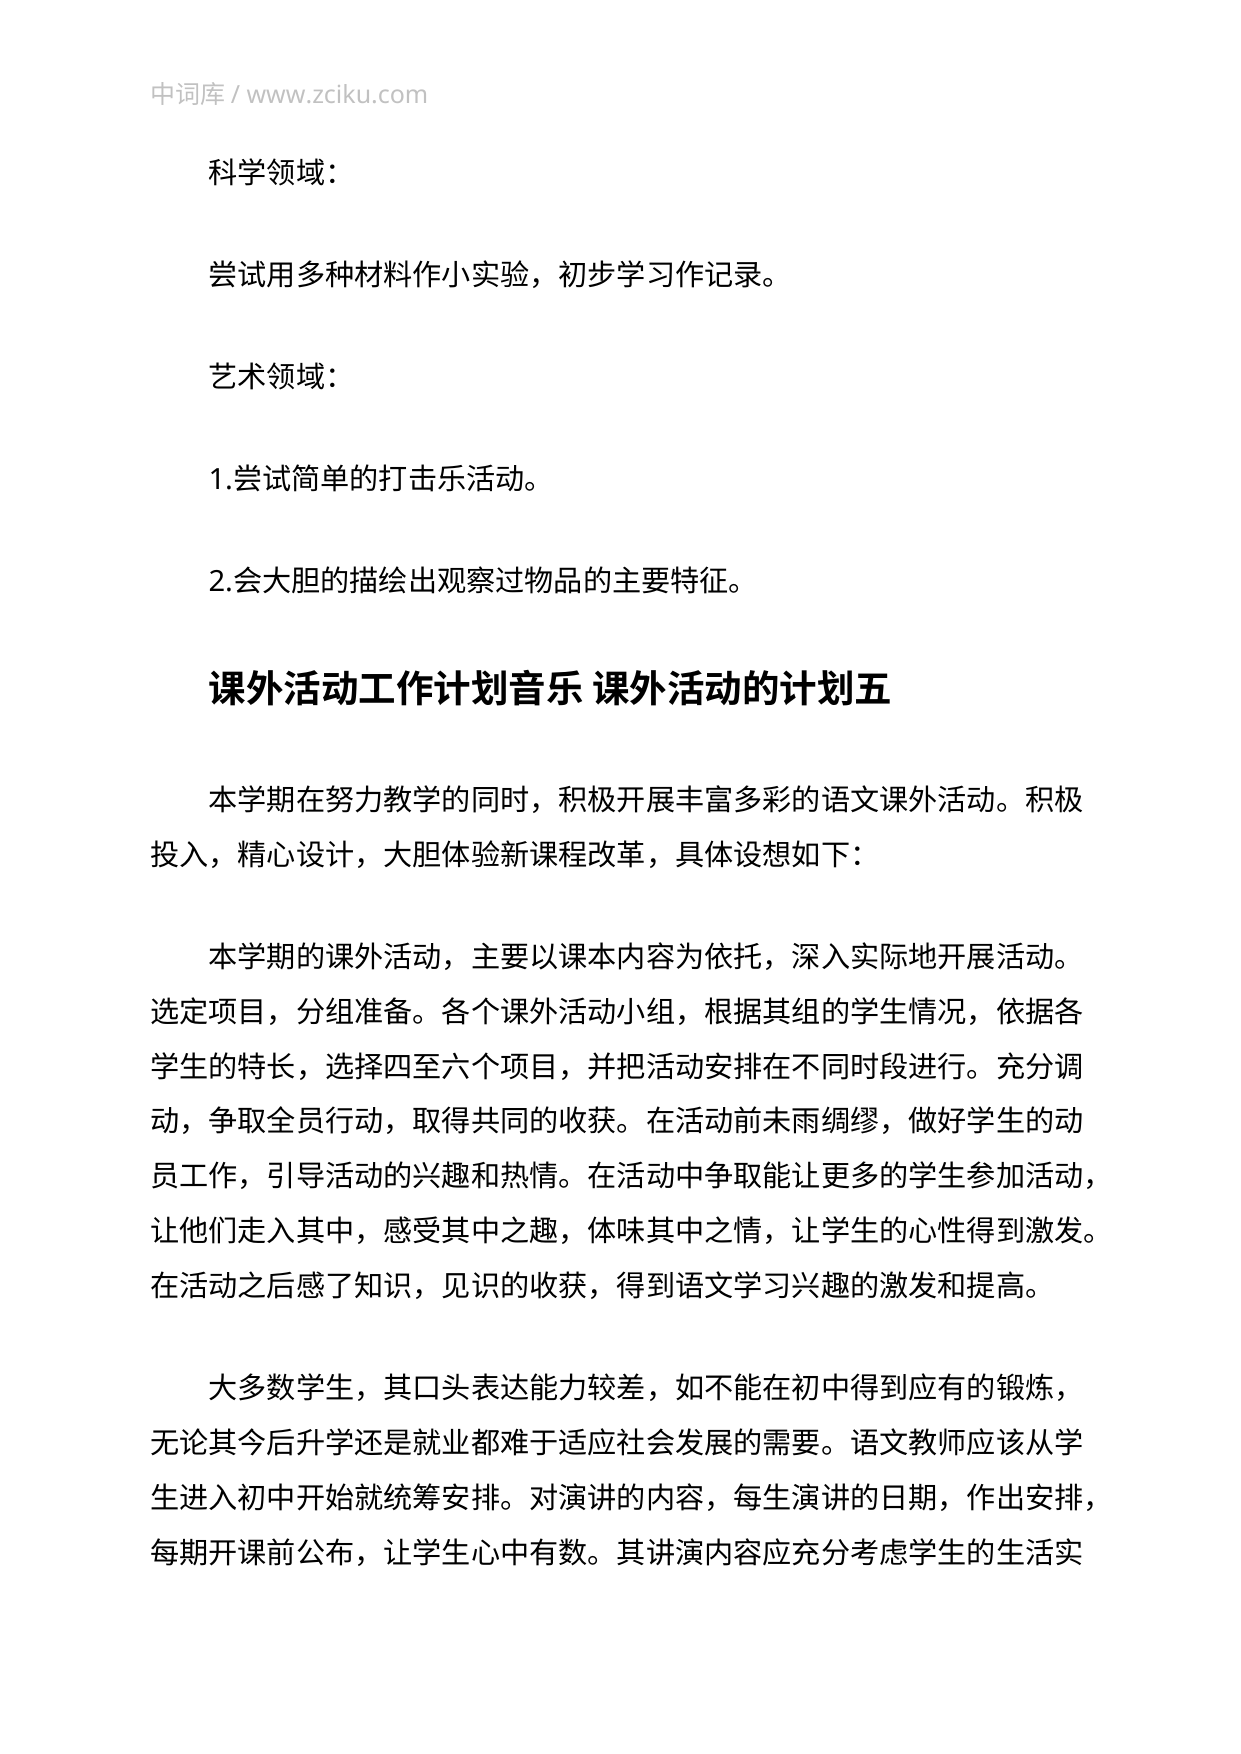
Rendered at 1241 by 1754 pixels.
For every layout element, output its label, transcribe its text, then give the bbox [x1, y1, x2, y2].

text 尝试用多种材料作小实验，初步学习作记录。 [150, 252, 1090, 294]
text 艺术领域： [150, 353, 1090, 396]
text 科学领域： [150, 150, 1090, 192]
text 课外活动工作计划音乐 课外活动的计划五 [150, 659, 1090, 713]
text 1.尝试简单的打击乐活动。 [150, 455, 1090, 498]
text 本学期的课外活动，主要以课本内容为依托，深入实际地开展活动。选定项目，分组准备。各个课外活动小组，根据其组的学生情况，依据各学生的特长，选择四至六个项目，并把活动安排在不同时段进行。充分调动，争取全员行动，取得共同的收获。在活动前未雨绸缪，做好学生的动员工作，引导活动的兴趣和热情。在活动中争取能让更多的学生参加活动，让他们走入其中，感受其中之趣，体味其中之情，让学生的心性得到激发。在活动之后感了知识，见识的收获，得到语文学习兴趣的激发和提高。 [150, 933, 1090, 1305]
text 本学期在努力教学的同时，积极开展丰富多彩的语文课外活动。积极投入，精心设计，大胆体验新课程改革，具体设想如下： [150, 777, 1090, 874]
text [150, 1364, 1090, 1571]
text 2.会大胆的描绘出观察过物品的主要特征。 [150, 557, 1090, 600]
